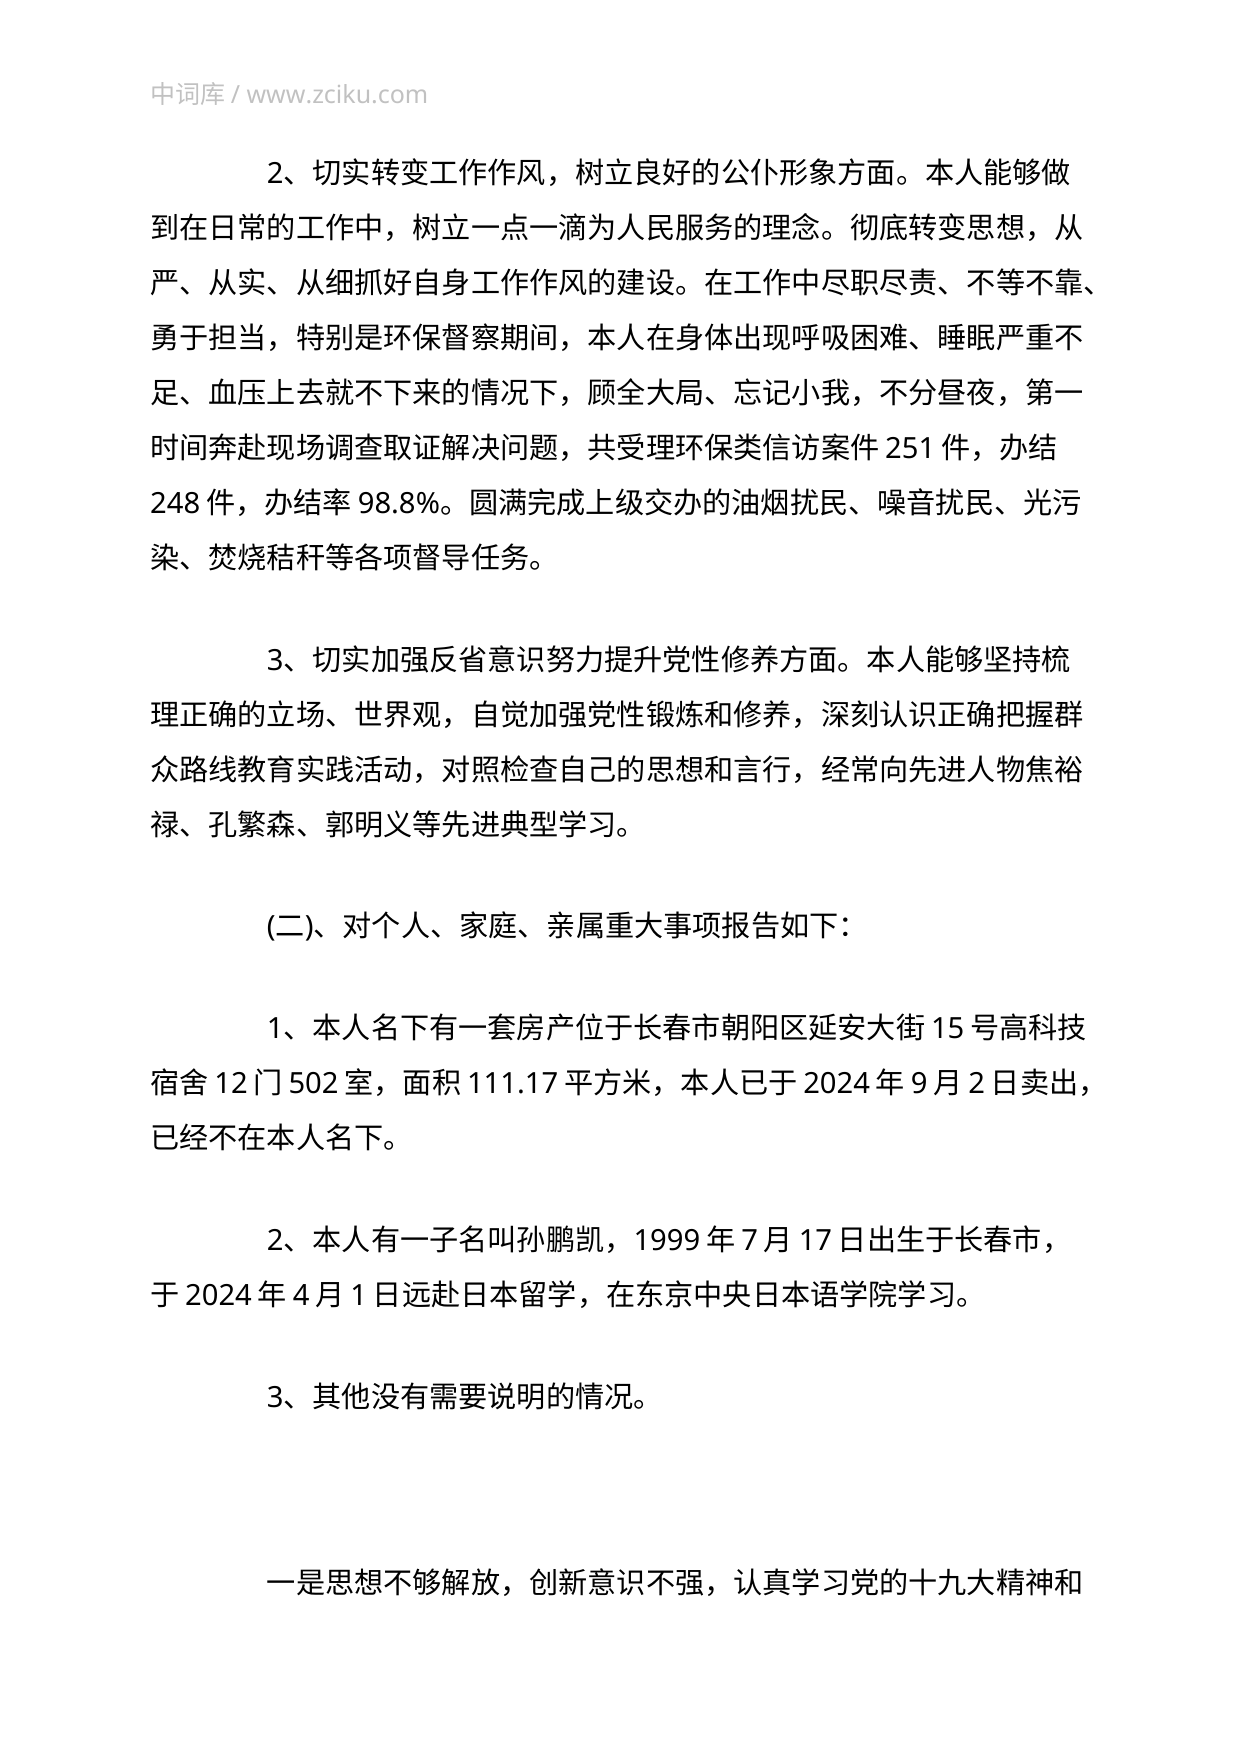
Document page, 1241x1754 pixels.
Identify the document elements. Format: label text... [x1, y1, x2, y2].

text 2、切实转变工作作风，树立良好的公仆形象方面。本人能够做到在日常的工作中，树立一点一滴为人民服务的理念。彻底转变思想，从严、从实、从细抓好自身工作作风的建设。在工作中尽职尽责、不等不靠、勇于担当，特别是环保督察期间，本人在身体出现呼吸困难、睡眠严重不足、血压上去就不下来的情况下，顾全大局、忘记小我，不分昼夜，第一时间奔赴现场调查取证解决问题，共受理环保类信访案件251件，办结248件，办结率98.8%。圆满完成上级交办的油烟扰民、噪音扰民、光污染、焚烧秸秆等各项督导任务。 [150, 150, 1090, 577]
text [150, 1560, 1090, 1602]
text 2、本人有一子名叫孙鹏凯，1999年7月17日出生于长春市，于2024年4月1日远赴日本留学，在东京中央日本语学院学习。 [150, 1217, 1090, 1314]
text 3、其他没有需要说明的情况。 [150, 1374, 1090, 1416]
text 3、切实加强反省意识努力提升党性修养方面。本人能够坚持梳理正确的立场、世界观，自觉加强党性锻炼和修养，深刻认识正确把握群众路线教育实践活动，对照检查自己的思想和言行，经常向先进人物焦裕禄、孔繁森、郭明义等先进典型学习。 [150, 636, 1090, 843]
text 1、本人名下有一套房产位于长春市朝阳区延安大街15号高科技宿舍12门502室，面积111.17平方米，本人已于2024年9月2日卖出，已经不在本人名下。 [150, 1005, 1090, 1157]
text (二)、对个人、家庭、亲属重大事项报告如下： [150, 903, 1090, 945]
